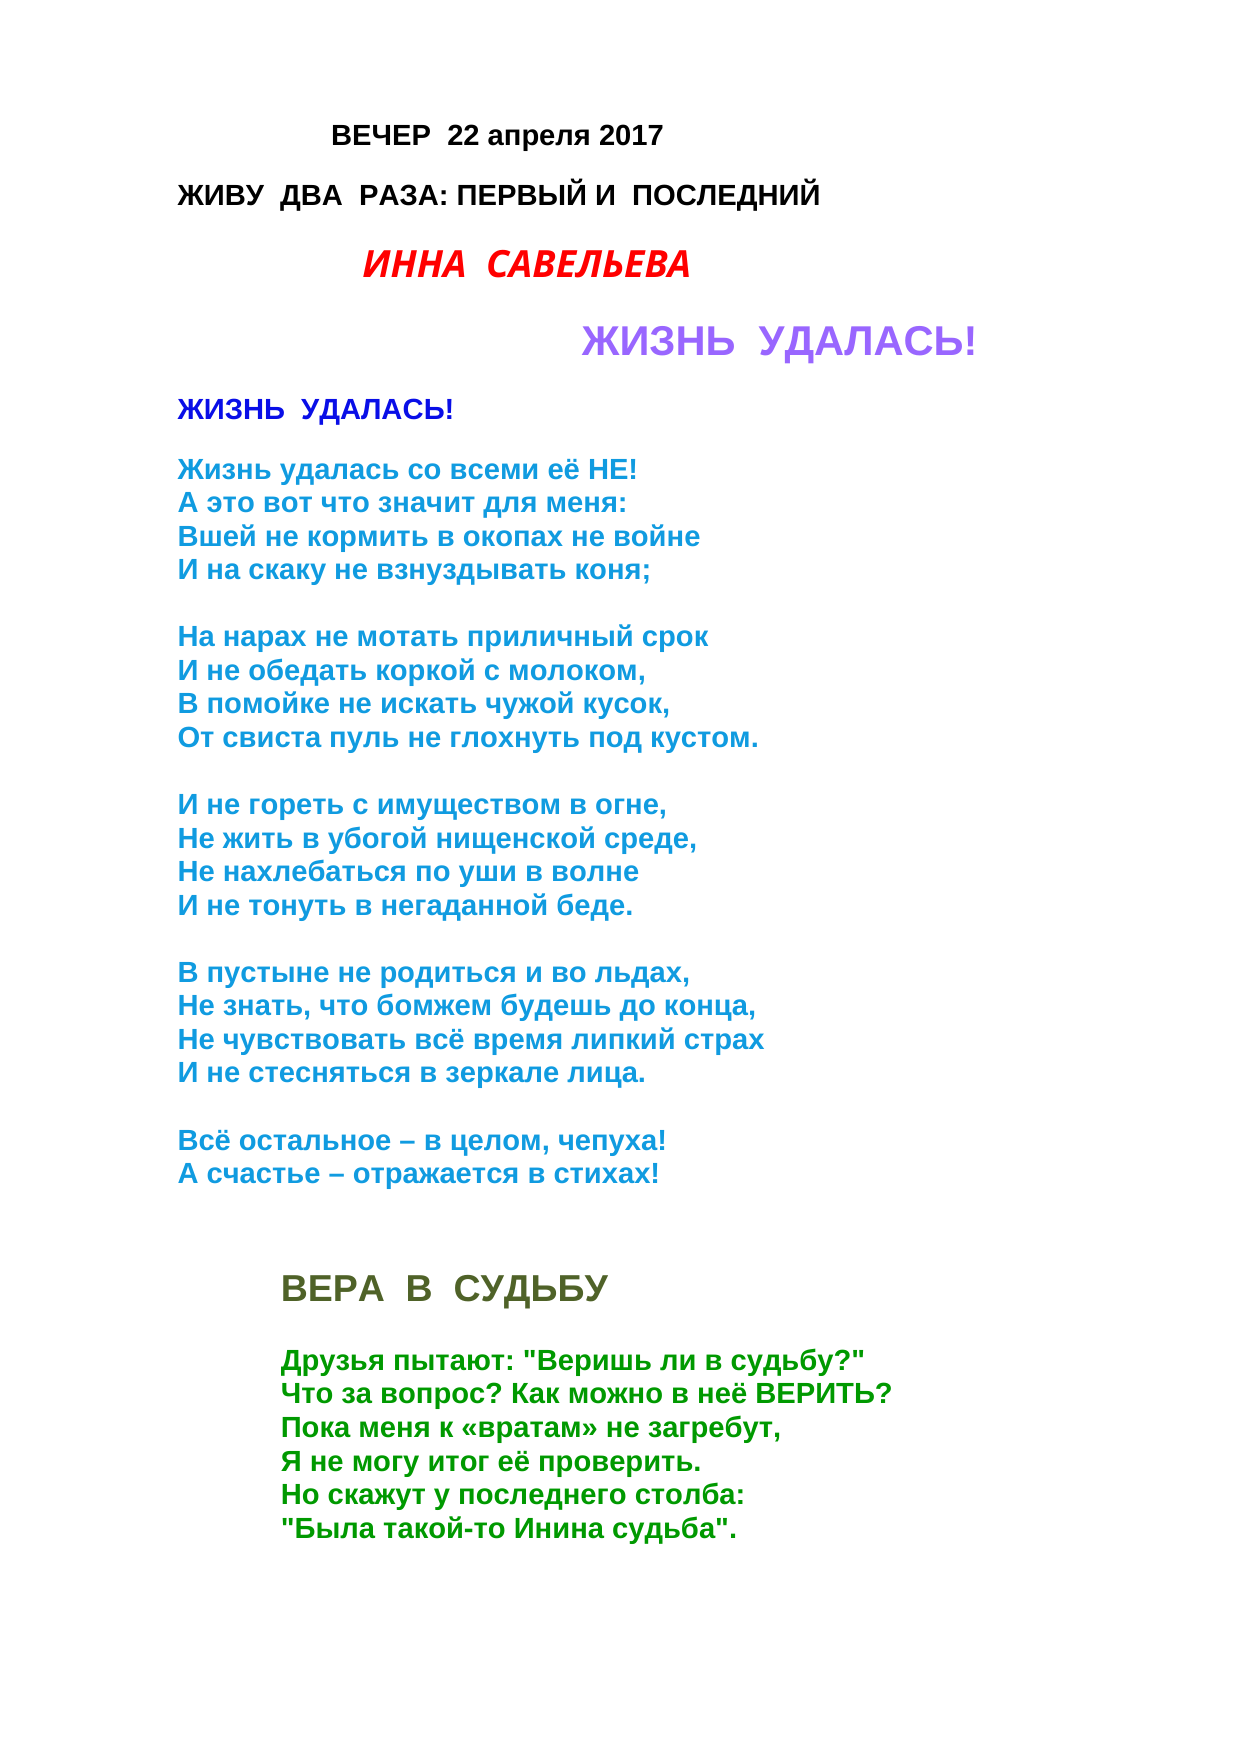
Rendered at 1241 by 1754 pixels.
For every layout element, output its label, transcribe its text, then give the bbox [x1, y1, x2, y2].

text Друзья пытают: "Веришь ли в судьбу?" [177, 1343, 1152, 1376]
text И не обедать коркой с молоком, [177, 653, 1152, 686]
text В помойке не искать чужой кусок, [177, 686, 1152, 720]
text "Была такой-то Инина судьба". [177, 1511, 1152, 1544]
text Вшей не кормить в окопах не войне [177, 519, 1152, 552]
text На нарах не мотать приличный срок [177, 619, 1152, 653]
text Всё остальное – в целом, чепуха! [177, 1122, 1152, 1156]
text От свиста пуль не глохнуть под кустом. [177, 720, 1152, 753]
text Пока меня к «вратам» не загребут, [177, 1410, 1152, 1443]
text Но скажут у последнего столба: [177, 1477, 1152, 1511]
text Я не могу итог её проверить. [177, 1443, 1152, 1477]
text И не стесняться в зеркале лица. [177, 1055, 1152, 1089]
text ЖИВУ ДВА РАЗА: ПЕРВЫЙ И ПОСЛЕДНИЙ [177, 177, 1152, 211]
text ВЕЧЕР 22 апреля 2017 [177, 118, 1152, 152]
text ИННА САВЕЛЬЕВА [177, 237, 1152, 288]
text И на скаку не взнуздывать коня; [177, 552, 1152, 586]
text ВЕРА В СУДЬБУ [177, 1266, 1152, 1309]
text ЖИЗНЬ УДАЛАСЬ! [177, 316, 1152, 364]
text Не жить в убогой нищенской среде, [177, 821, 1152, 854]
text Жизнь удалась со всеми её НЕ! [177, 452, 1152, 485]
text А это вот что значит для меня: [177, 485, 1152, 519]
text И не гореть с имуществом в огне, [177, 787, 1152, 821]
text Не знать, что бомжем будешь до конца, [177, 988, 1152, 1022]
text Не нахлебаться по уши в волне [177, 854, 1152, 888]
text В пустыне не родиться и во льдах, [177, 955, 1152, 988]
text Что за вопрос? Как можно в неё ВЕРИТЬ? [177, 1376, 1152, 1410]
text Не чувствовать всё время липкий страх [177, 1022, 1152, 1055]
text ЖИЗНЬ УДАЛАСЬ! [177, 392, 1152, 426]
text А счастье – отражается в стихах! [177, 1156, 1152, 1189]
text И не тонуть в негаданной беде. [177, 888, 1152, 921]
